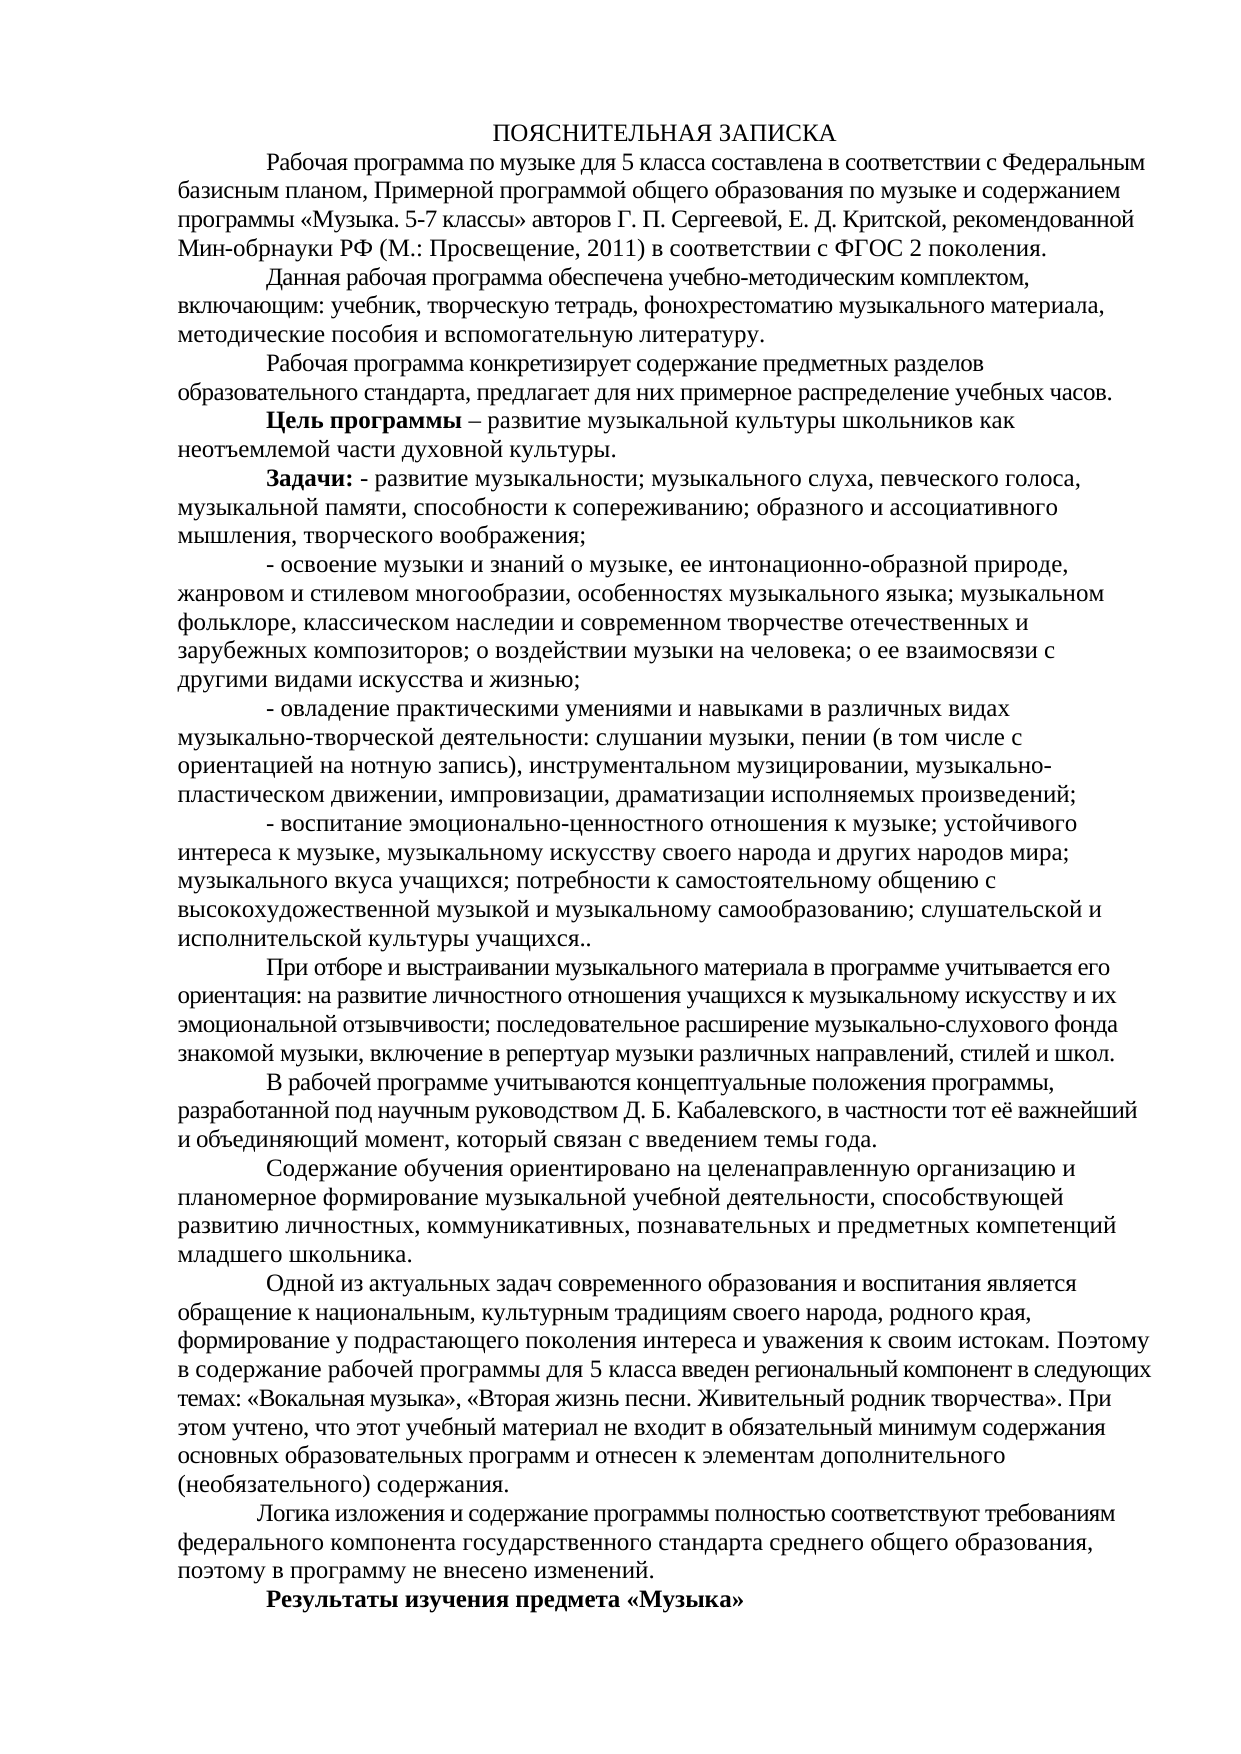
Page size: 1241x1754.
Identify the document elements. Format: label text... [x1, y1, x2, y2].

text Данная рабочая программа обеспечена учебно-методическим комплектом, включающим: учебник, творческую тетрадь, фонохрестоматию музыкального материала, методические пособия и вспомогательную литературу. [177, 262, 1152, 348]
text ПОЯСНИТЕЛЬНАЯ ЗАПИСКА [177, 118, 1152, 147]
text Рабочая программа конкретизирует содержание предметных разделов образовательного стандарта, предлагает для них примерное распределение учебных часов. [177, 348, 1152, 406]
text При отборе и выстраивании музыкального материала в программе учитывается его ориентация: на развитие личностного отношения учащихся к музыкальному искусству и их эмоциональной отзывчивости; последовательное расширение музыкально-слухового фонда знакомой музыки, включение в репертуар музыки различных направлений, стилей и школ. [177, 952, 1152, 1067]
text Одной из актуальных задач современного образования и воспитания является обращение к национальным, культурным традициям своего народа, родного края, формирование у подрастающего поколения интереса и уважения к своим истокам. Поэтому в содержание рабочей программы для 5 класса введен региональный компонент в следующих темах: «Вокальная музыка», «Вторая жизнь песни. Живительный родник творчества». При этом учтено, что этот учебный материал не входит в обязательный минимум содержания основных образовательных программ и отнесен к элементам дополнительного (необязательного) содержания. [177, 1268, 1152, 1498]
text - овладение практическими умениями и навыками в различных видах музыкально-творческой деятельности: слушании музыки, пении (в том числе с ориентацией на нотную запись), инструментальном музицировании, музыкально-пластическом движении, импровизации, драматизации исполняемых произведений; [177, 693, 1152, 808]
text - воспитание эмоционально-ценностного отношения к музыке; устойчивого интереса к музыке, музыкальному искусству своего народа и других народов мира; музыкального вкуса учащихся; потребности к самостоятельному общению с высокохудожественной музыкой и музыкальному самообразованию; слушательской и исполнительской культуры учащихся.. [177, 808, 1152, 952]
text В рабочей программе учитываются концептуальные положения программы, разработанной под научным руководством Д. Б. Кабалевского, в частности тот её важнейший и объединяющий момент, который связан с введением темы года. [177, 1067, 1152, 1153]
text Цель программы – развитие музыкальной культуры школьников как неотъемлемой части духовной культуры. [177, 406, 1152, 463]
text Содержание обучения ориентировано на целенаправленную организацию и планомерное формирование музыкальной учебной деятельности, способствующей развитию личностных, коммуникативных, познавательных и предметных компетенций младшего школьника. [177, 1153, 1152, 1268]
text Рабочая программа по музыке для 5 класса составлена в соответствии с Федеральным базисным планом, Примерной программой общего образования по музыке и содержанием программы «Музыка. 5-7 классы» авторов Г. П. Сергеевой, Е. Д. Критской, рекомендованной Мин-обрнауки РФ (М.: Просвещение, 2011) в соответствии с ФГОС 2 поколения. [177, 147, 1152, 262]
text Логика изложения и содержание программы полностью соответствуют требованиям федерального компонента государственного стандарта среднего общего образования, поэтому в программу не внесено изменений. [177, 1498, 1152, 1584]
text Задачи: - развитие музыкальности; музыкального слуха, певческого голоса, музыкальной памяти, способности к сопереживанию; образного и ассоциативного мышления, творческого воображения; [177, 463, 1152, 549]
text Результаты изучения предмета «Музыка» [177, 1584, 1152, 1613]
text - освоение музыки и знаний о музыке, ее интонационно-образной природе, жанровом и стилевом многообразии, особенностях музыкального языка; музыкальном фольклоре, классическом наследии и современном творчестве отечественных и зарубежных композиторов; о воздействии музыки на человека; о ее взаимосвязи с другими видами искусства и жизнью; [177, 549, 1152, 693]
